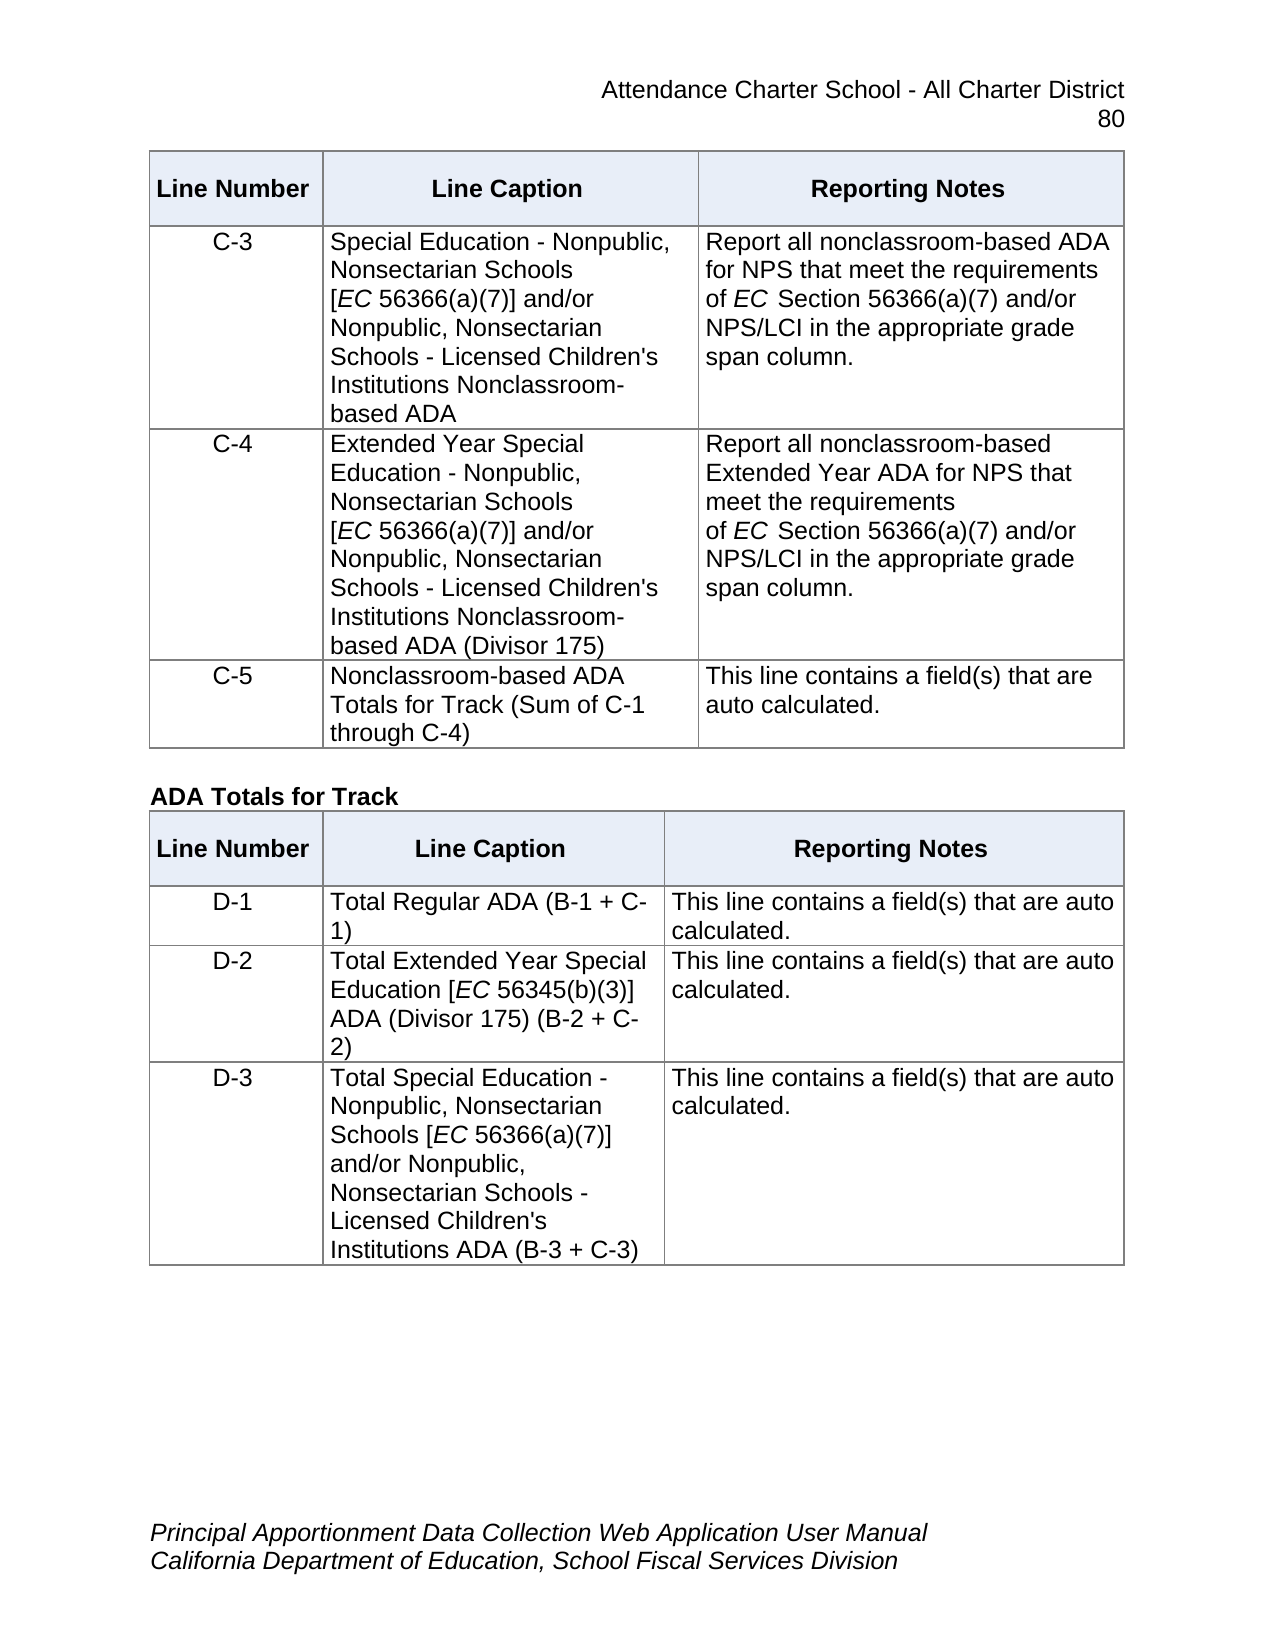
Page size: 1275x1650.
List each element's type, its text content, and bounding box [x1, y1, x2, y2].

table_header Line Caption [324, 152, 698, 225]
table_cell Extended Year Special Education - Nonpublic, Nonsectarian Schools [EC 56366(a)(7)] and/or Nonpublic, Nonsectarian Schools - Licensed Children's Institutions Nonclassroom-based ADA (Divisor 175) [324, 430, 698, 659]
table_cell C-4 [150, 430, 322, 659]
table_cell Special Education - Nonpublic, Nonsectarian Schools [EC 56366(a)(7)] and/or Nonpublic, Nonsectarian Schools - Licensed Children's Institutions Nonclassroom-based ADA [324, 227, 698, 428]
table_cell This line contains a field(s) that are auto calculated. [665, 887, 1123, 944]
table_cell Report all nonclassroom-based Extended Year ADA for NPS that meet the requirements of EC Section 56366(a)(7) and/or NPS/LCI in the appropriate grade span column. [699, 430, 1123, 659]
subtitle ADA Totals for Track [150, 782, 1125, 810]
table_header Reporting Notes [665, 812, 1123, 885]
table_cell Total Extended Year Special Education [EC 56345(b)(3)] ADA (Divisor 175) (B-2 + C-2) [324, 946, 664, 1061]
table_cell Nonclassroom-based ADA Totals for Track (Sum of C-1 through C-4) [324, 661, 698, 747]
table_cell Total Regular ADA (B-1 + C-1) [324, 887, 664, 944]
table_cell D-3 [150, 1063, 322, 1264]
table_cell C-5 [150, 661, 322, 747]
table_header Line Number [150, 812, 322, 885]
table_cell C-3 [150, 227, 322, 428]
table_cell D-2 [150, 946, 322, 1061]
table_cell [665, 1063, 1123, 1264]
table_cell This line contains a field(s) that are auto calculated. [665, 946, 1123, 1061]
table_cell D-1 [150, 887, 322, 944]
table_header Reporting Notes [699, 152, 1123, 225]
table_header Line Number [150, 152, 322, 225]
table_cell Total Special Education - Nonpublic, Nonsectarian Schools [EC 56366(a)(7)] and/or Nonpublic, Nonsectarian Schools - Licensed Children's Institutions ADA (B-3 + C-3) [324, 1063, 664, 1264]
table_cell This line contains a field(s) that are auto calculated. [699, 661, 1123, 747]
table_header Line Caption [324, 812, 664, 885]
table_cell Report all nonclassroom-based ADA for NPS that meet the requirements of EC Section 56366(a)(7) and/or NPS/LCI in the appropriate grade span column. [699, 227, 1123, 428]
